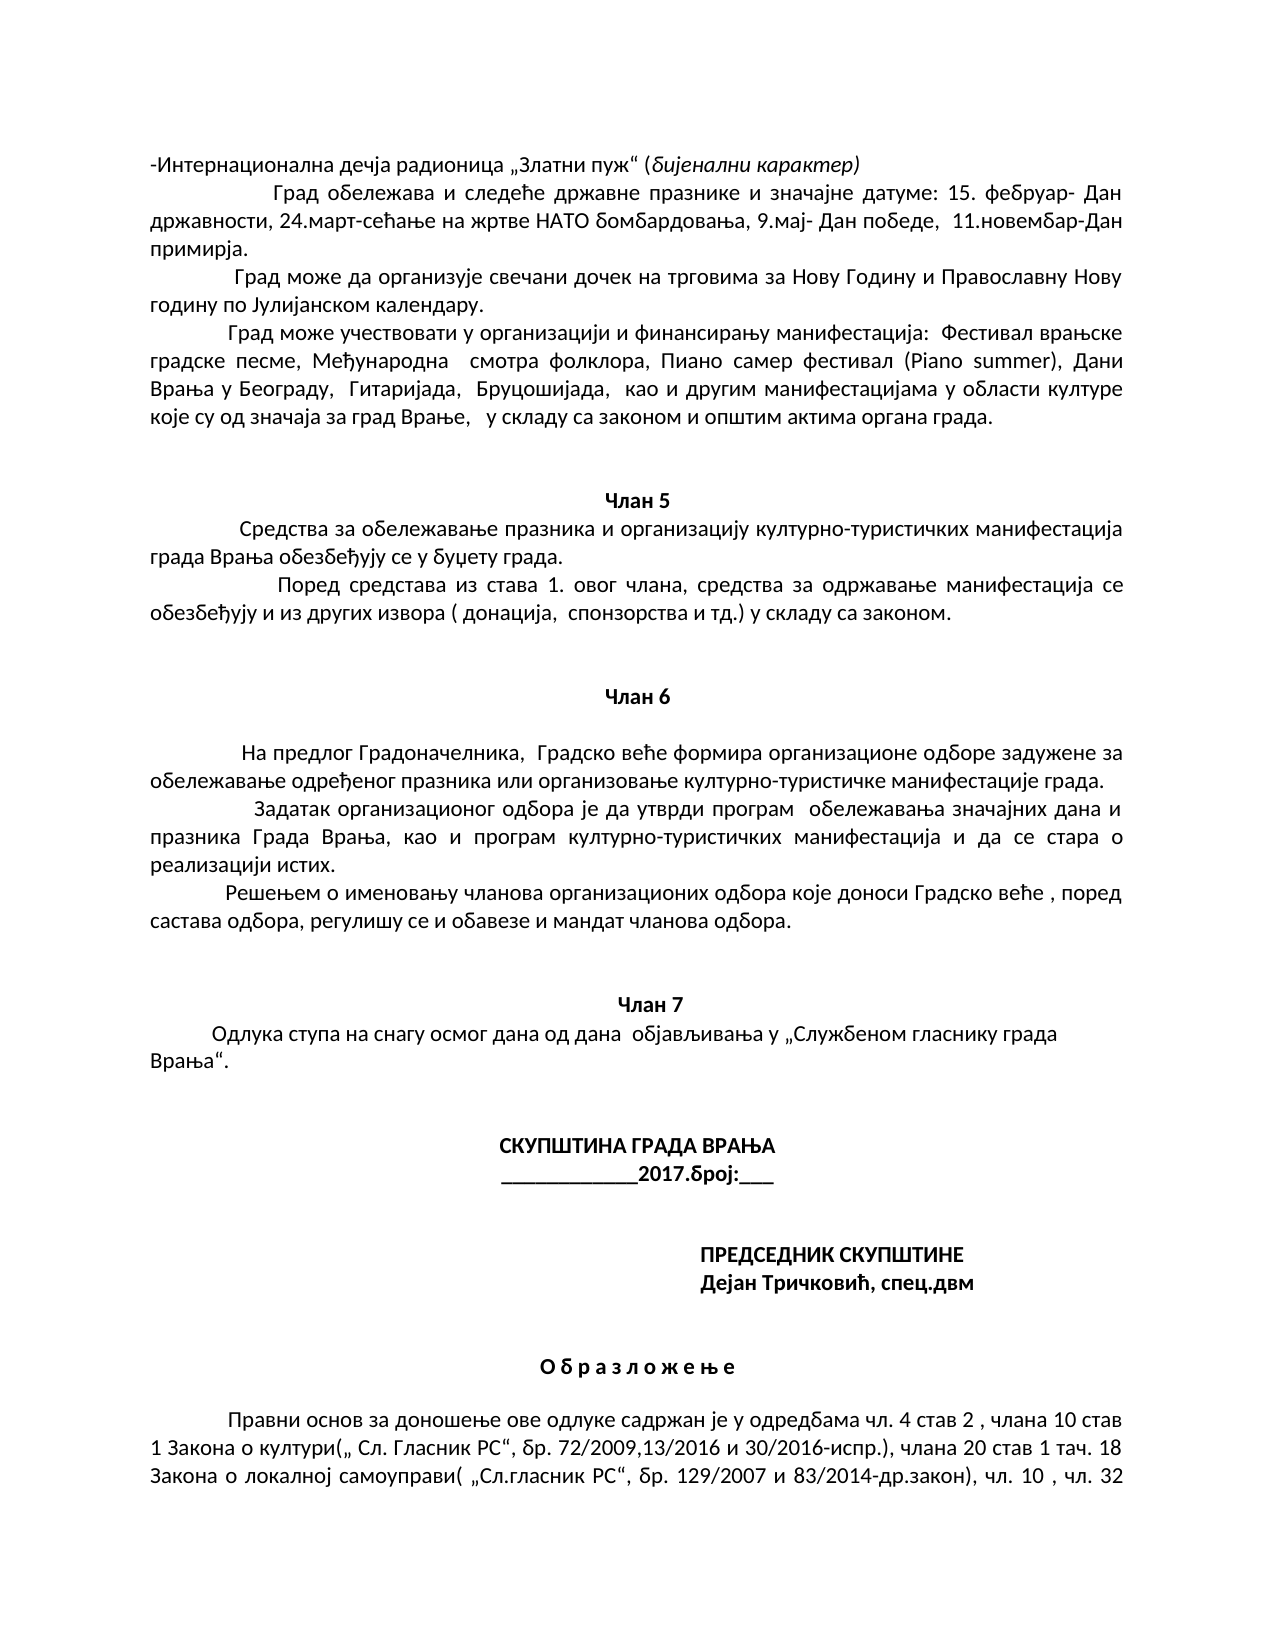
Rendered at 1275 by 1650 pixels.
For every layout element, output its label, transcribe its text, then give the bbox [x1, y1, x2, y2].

text Средства за обележавање празника и организацију културно-туристичких манифестација града Врања обезбеђују се у буџету града. [150, 514, 1125, 570]
text Град може учествовати у организацији и финансирању манифестација: Фестивал врањске градске песме, Међународна смотра фолклора, Пиано самер фестивал (Piano summer), Дани Врања у Београду, Гитаријада, Бруцошијада, као и другим манифестацијама у области културе које су од значаја за град Врање, у складу са законом и општим актима органа града. [150, 318, 1125, 430]
text О б р а з л о ж е њ е [150, 1352, 1125, 1380]
text ____________2017.број:___ [150, 1159, 1125, 1187]
text Град може да организује свечани дочек на трговима за Нову Годину и Православну Нову годину по Јулијанском календару. [150, 262, 1125, 318]
text На предлог Градоначелника, Градско веће формира организационе одборе задужене за обележавање одређеног празника или организовање културно-туристичке манифестације града. [150, 738, 1125, 794]
text Члан 7 [150, 991, 1125, 1019]
text Град обележава и следеће државне празнике и значајне датуме: 15. фебруар- Дан државности, 24.март-сећање на жртве НАТО бомбардовања, 9.мај- Дан победе, 11.новембар-Дан примирја. [150, 178, 1125, 262]
text Дејан Тричковић, спец.двм [150, 1268, 1125, 1296]
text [150, 1405, 1125, 1489]
text Члан 6 [150, 682, 1125, 710]
text Поред средстава из става 1. овог члана, средства за одржавање манифестација се обезбеђују и из других извора ( донација, спонзорства и тд.) у складу са законом. [150, 570, 1125, 626]
text Решењем о именовању чланова организационих одбора које доноси Градско веће , поред састава одбора, регулишу се и обавезе и мандат чланова одбора. [150, 878, 1125, 934]
text Члан 5 [150, 486, 1125, 514]
text СКУПШТИНА ГРАДА ВРАЊА [150, 1131, 1125, 1159]
text ПРЕДСЕДНИК СКУПШТИНЕ [150, 1240, 1125, 1268]
text Одлука ступа на снагу осмог дана од дана објављивања у „Службеном гласнику града Врања“. [150, 1019, 1125, 1075]
text -Интернационална дечја радионица „Златни пуж“ (бијенални карактер) [150, 150, 1125, 178]
text Задатак организационог одбора је да утврди програм обележавања значајних дана и празника Града Врања, као и програм културно-туристичких манифестација и да се стара о реализацији истих. [150, 794, 1125, 878]
